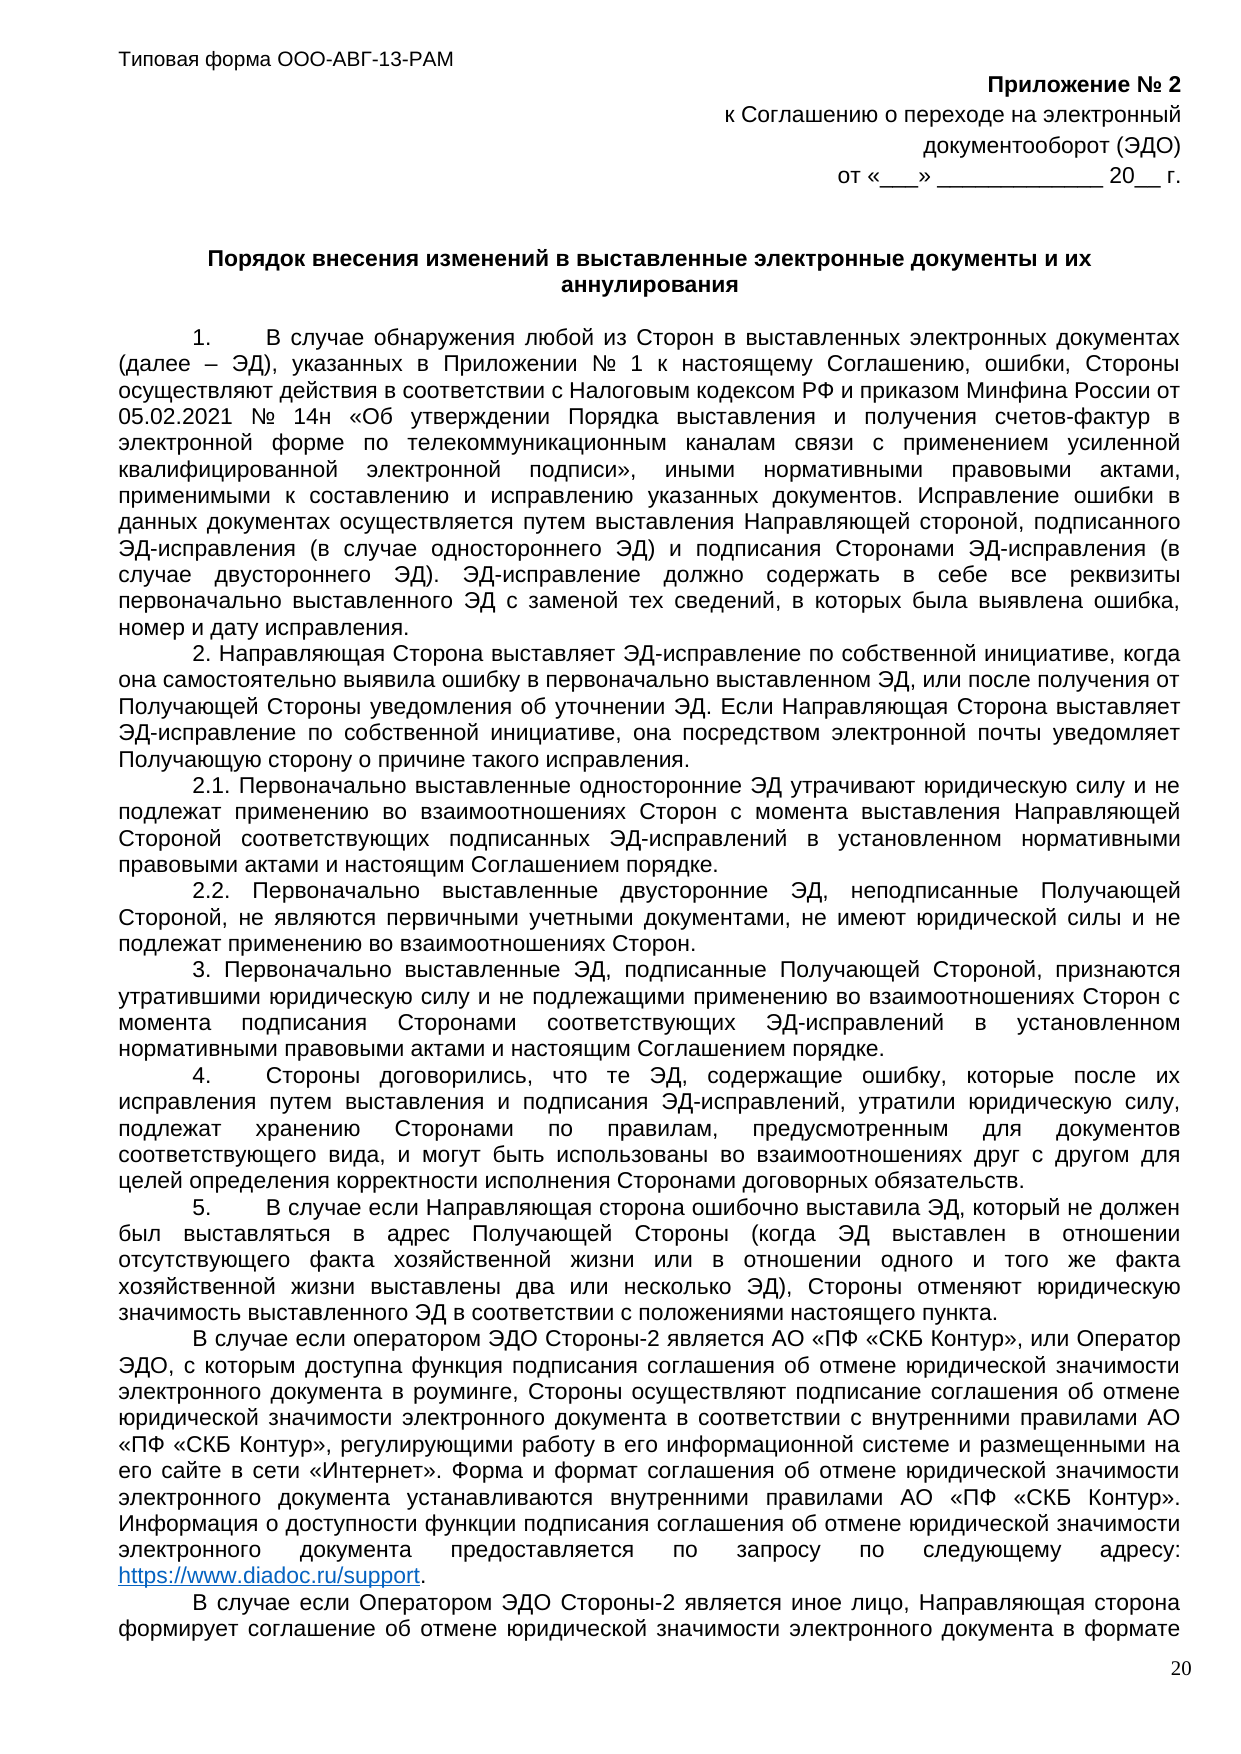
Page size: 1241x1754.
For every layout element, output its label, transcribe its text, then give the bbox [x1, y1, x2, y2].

text от «___» _____________ 20__ г. [118, 162, 1181, 188]
text 2.2. Первоначально выставленные двусторонние ЭД, неподписанные Получающей Стороной, не являются первичными учетными документами, не имеют юридической силы и не подлежат применению во взаимоотношениях Сторон. [118, 877, 1181, 956]
text 2. Направляющая Сторона выставляет ЭД-исправление по собственной инициативе, когда она самостоятельно выявила ошибку в первоначально выставленном ЭД, или после получения от Получающей Стороны уведомления об уточнении ЭД. Если Направляющая Сторона выставляет ЭД-исправление по собственной инициативе, она посредством электронной почты уведомляет Получающую сторону о причине такого исправления. [118, 640, 1181, 772]
text В случае если оператором ЭДО Стороны-2 является АО «ПФ «СКБ Контур», или Оператор ЭДО, с которым доступна функция подписания соглашения об отмене юридической значимости электронного документа в роуминге, Стороны осуществляют подписание соглашения об отмене юридической значимости электронного документа в соответствии с внутренними правилами АО «ПФ «СКБ Контур», регулирующими работу в его информационной системе и размещенными на его сайте в сети «Интернет». Форма и формат соглашения об отмене юридической значимости электронного документа устанавливаются внутренними правилами АО «ПФ «СКБ Контур». Информация о доступности функции подписания соглашения об отмене юридической значимости электронного документа предоставляется по запросу по следующему адресу: https://www.diadoc.ru/support. [118, 1325, 1181, 1589]
text документооборот (ЭДО) [118, 132, 1181, 158]
text 1. В случае обнаружения любой из Сторон в выставленных электронных документах (далее – ЭД), указанных в Приложении № 1 к настоящему Соглашению, ошибки, Стороны осуществляют действия в соответствии с Налоговым кодексом РФ и приказом Минфина России от 05.02.2021 № 14н «Об утверждении Порядка выставления и получения счетов-фактур в электронной форме по телекоммуникационным каналам связи с применением усиленной квалифицированной электронной подписи», иными нормативными правовыми актами, применимыми к составлению и исправлению указанных документов. Исправление ошибки в данных документах осуществляется путем выставления Направляющей стороной, подписанного ЭД-исправления (в случае одностороннего ЭД) и подписания Сторонами ЭД-исправления (в случае двустороннего ЭД). ЭД-исправление должно содержать в себе все реквизиты первоначально выставленного ЭД с заменой тех сведений, в которых была выявлена ошибка, номер и дату исправления. [118, 324, 1181, 640]
text 5. В случае если Направляющая сторона ошибочно выставила ЭД, который не должен был выставляться в адрес Получающей Стороны (когда ЭД выставлен в отношении отсутствующего факта хозяйственной жизни или в отношении одного и того же факта хозяйственной жизни выставлены два или несколько ЭД), Стороны отменяют юридическую значимость выставленного ЭД в соответствии с положениями настоящего пункта. [118, 1193, 1181, 1325]
text Приложение № 2 [118, 71, 1181, 98]
text к Соглашению о переходе на электронный [118, 101, 1181, 128]
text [118, 1589, 1181, 1642]
text 3. Первоначально выставленные ЭД, подписанные Получающей Стороной, признаются утратившими юридическую силу и не подлежащими применению во взаимоотношениях Сторон с момента подписания Сторонами соответствующих ЭД-исправлений в установленном нормативными правовыми актами и настоящим Соглашением порядке. [118, 956, 1181, 1062]
text 4. Стороны договорились, что те ЭД, содержащие ошибку, которые после их исправления путем выставления и подписания ЭД-исправлений, утратили юридическую силу, подлежат хранению Сторонами по правилам, предусмотренным для документов соответствующего вида, и могут быть использованы во взаимоотношениях друг с другом для целей определения корректности исполнения Сторонами договорных обязательств. [118, 1062, 1181, 1193]
text Порядок внесения изменений в выставленные электронные документы и их аннулирования [118, 245, 1181, 297]
text 2.1. Первоначально выставленные односторонние ЭД утрачивают юридическую силу и не подлежат применению во взаимоотношениях Сторон с момента выставления Направляющей Стороной соответствующих подписанных ЭД-исправлений в установленном нормативными правовыми актами и настоящим Соглашением порядке. [118, 772, 1181, 877]
